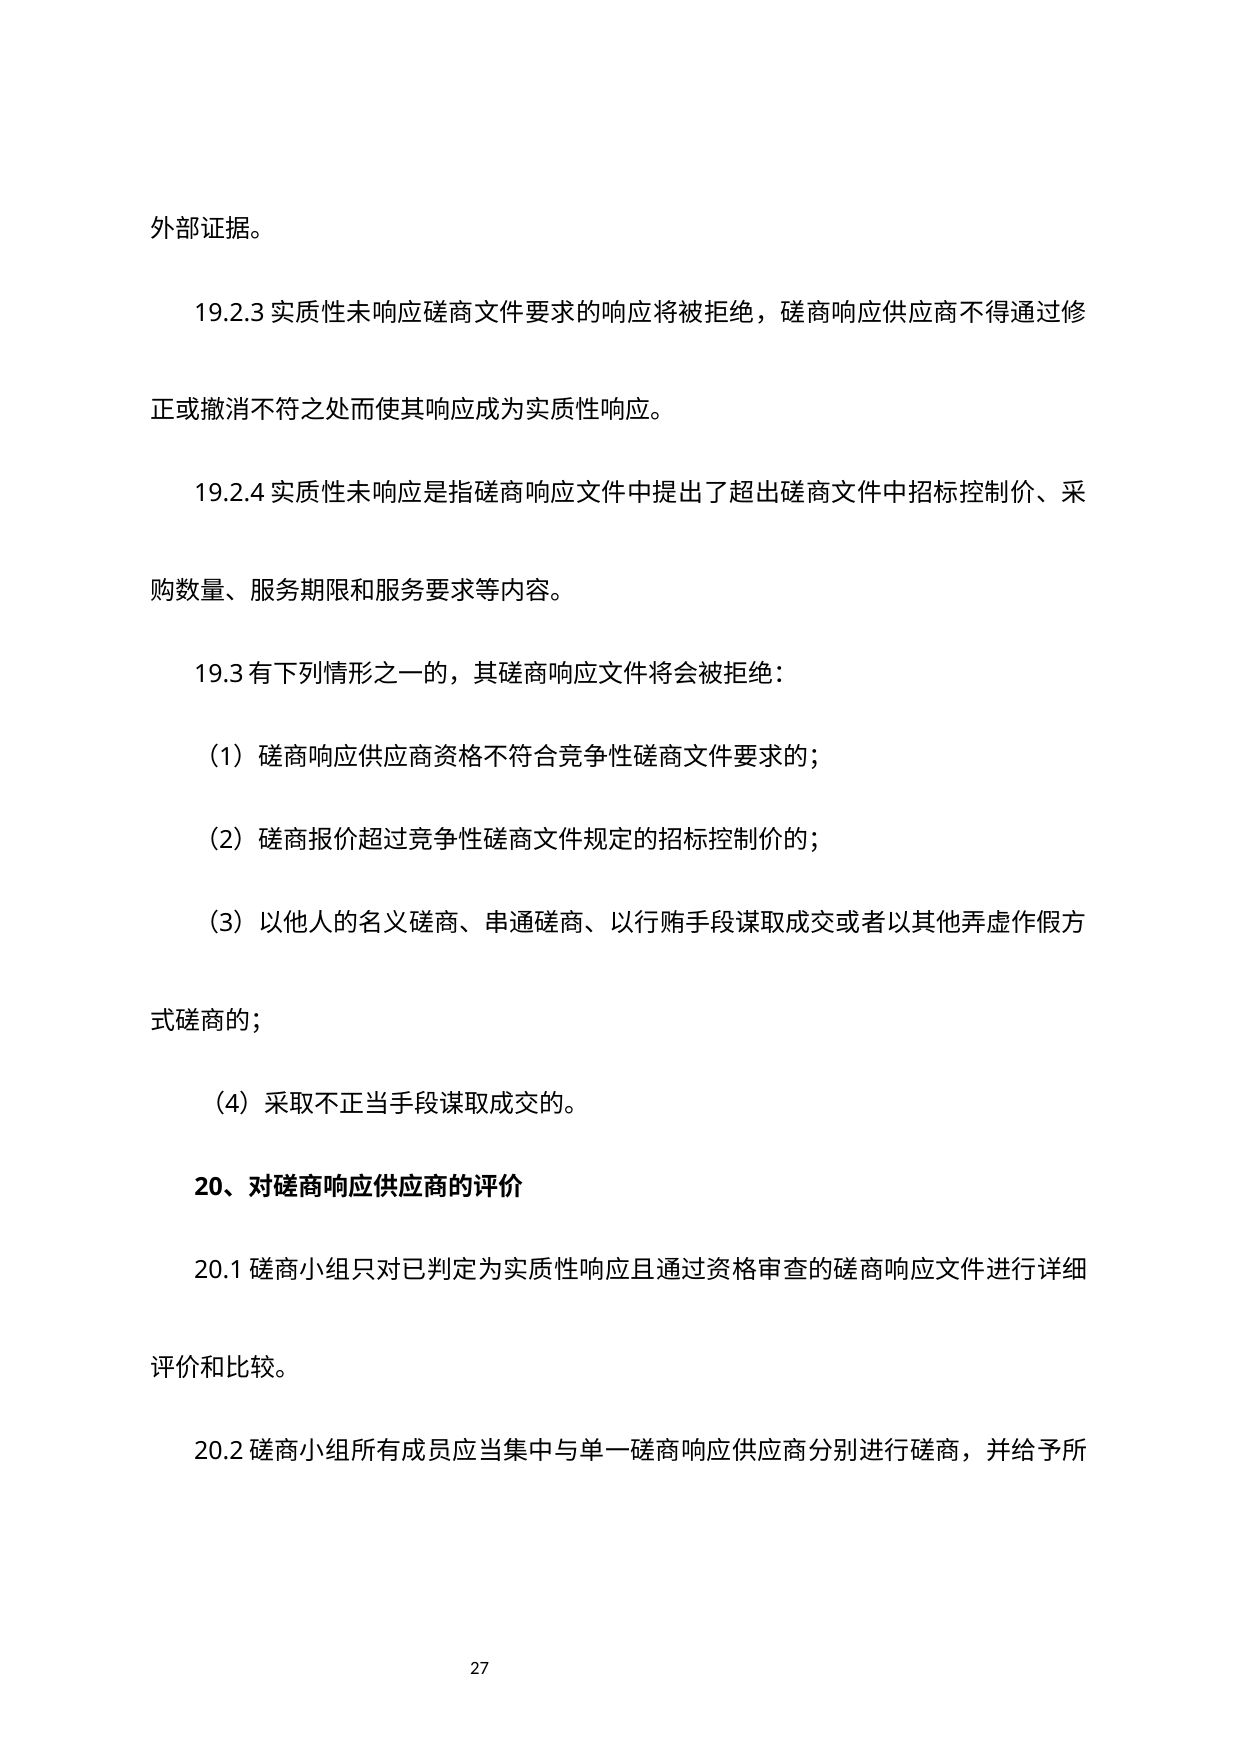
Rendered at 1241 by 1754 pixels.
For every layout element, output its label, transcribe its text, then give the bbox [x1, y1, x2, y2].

text （4）采取不正当手段谋取成交的。 [150, 1069, 1088, 1134]
list 磋商报价超过竞争性磋商文件规定的招标控制价的； [150, 805, 1088, 870]
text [150, 1416, 1088, 1481]
text 19.2.3实质性未响应磋商文件要求的响应将被拒绝，磋商响应供应商不得通过修正或撤消不符之处而使其响应成为实质性响应。 [150, 278, 1088, 440]
text 19.3有下列情形之一的，其磋商响应文件将会被拒绝： [150, 639, 1088, 704]
list 以他人的名义磋商、串通磋商、以行贿手段谋取成交或者以其他弄虚作假方式磋商的； [150, 888, 1088, 1051]
list 磋商响应供应商资格不符合竞争性磋商文件要求的； [150, 722, 1088, 787]
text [150, 194, 1088, 259]
text 20.1磋商小组只对已判定为实质性响应且通过资格审查的磋商响应文件进行详细评价和比较。 [150, 1235, 1088, 1398]
text 20、对磋商响应供应商的评价 [150, 1152, 1088, 1217]
text 19.2.4实质性未响应是指磋商响应文件中提出了超出磋商文件中招标控制价、采购数量、服务期限和服务要求等内容。 [150, 458, 1088, 621]
